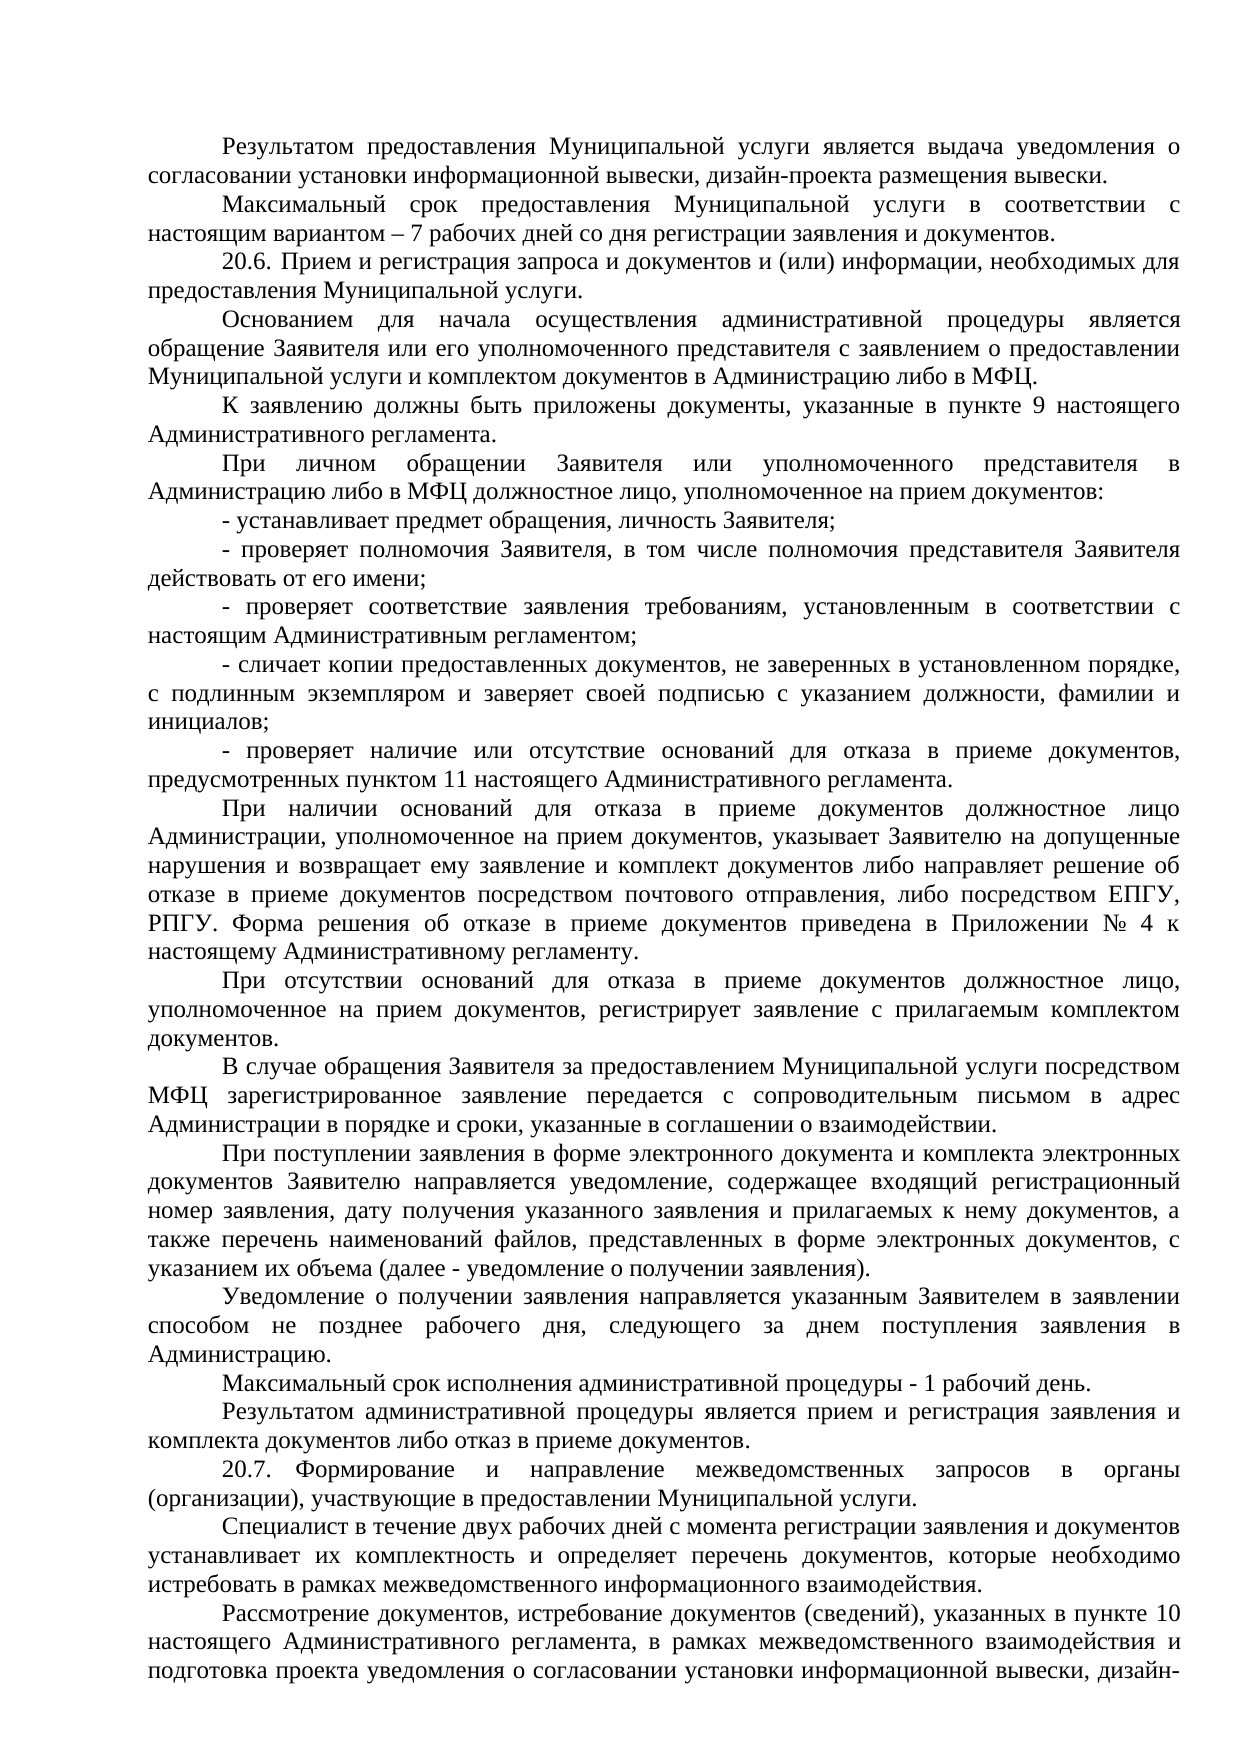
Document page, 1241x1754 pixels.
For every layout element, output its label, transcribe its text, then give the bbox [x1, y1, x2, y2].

text Результатом административной процедуры является прием и регистрация заявления и комплекта документов либо отказ в приеме документов. [148, 1396, 1181, 1454]
text - проверяет наличие или отсутствие оснований для отказа в приеме документов, предусмотренных пунктом 11 настоящего Административного регламента. [148, 735, 1181, 793]
text Максимальный срок исполнения административной процедуры - 1 рабочий день. [148, 1368, 1181, 1396]
text - проверяет полномочия Заявителя, в том числе полномочия представителя Заявителя действовать от его имени; [148, 534, 1181, 591]
text Основанием для начала осуществления административной процедуры является обращение Заявителя или его уполномоченного представителя с заявлением о предоставлении Муниципальной услуги и комплектом документов в Администрацию либо в МФЦ. [148, 304, 1181, 390]
text - устанавливает предмет обращения, личность Заявителя; [148, 505, 1181, 534]
text К заявлению должны быть приложены документы, указанные в пункте 9 настоящего Административного регламента. [148, 390, 1181, 448]
text При личном обращении Заявителя или уполномоченного представителя в Администрацию либо в МФЦ должностное лицо, уполномоченное на прием документов: [148, 448, 1181, 505]
text - сличает копии предоставленных документов, не заверенных в установленном порядке, с подлинным экземпляром и заверяет своей подписью с указанием должности, фамилии и инициалов; [148, 649, 1181, 735]
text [148, 1598, 1181, 1684]
text Специалист в течение двух рабочих дней с момента регистрации заявления и документов устанавливает их комплектность и определяет перечень документов, которые необходимо истребовать в рамках межведомственного информационного взаимодействия. [148, 1511, 1181, 1598]
list Прием и регистрация запроса и документов и (или) информации, необходимых для предоставления Муниципальной услуги. [148, 246, 1181, 304]
text Уведомление о получении заявления направляется указанным Заявителем в заявлении способом не позднее рабочего дня, следующего за днем поступления заявления в Администрацию. [148, 1281, 1181, 1368]
text Результатом предоставления Муниципальной услуги является выдача уведомления о согласовании установки информационной вывески, дизайн-проекта размещения вывески. [148, 131, 1181, 189]
text При отсутствии оснований для отказа в приеме документов должностное лицо, уполномоченное на прием документов, регистрирует заявление с прилагаемым комплектом документов. [148, 965, 1181, 1051]
text Максимальный срок предоставления Муниципальной услуги в соответствии с настоящим вариантом – 7 рабочих дней со дня регистрации заявления и документов. [148, 189, 1181, 246]
list Формирование и направление межведомственных запросов в органы (организации), участвующие в предоставлении Муниципальной услуги. [148, 1454, 1181, 1511]
text - проверяет соответствие заявления требованиям, установленным в соответствии с настоящим Административным регламентом; [148, 591, 1181, 649]
text При наличии оснований для отказа в приеме документов должностное лицо Администрации, уполномоченное на прием документов, указывает Заявителю на допущенные нарушения и возвращает ему заявление и комплект документов либо направляет решение об отказе в приеме документов посредством почтового отправления, либо посредством ЕПГУ, РПГУ. Форма решения об отказе в приеме документов приведена в Приложении № 4 к настоящему Административному регламенту. [148, 793, 1181, 965]
text При поступлении заявления в форме электронного документа и комплекта электронных документов Заявителю направляется уведомление, содержащее входящий регистрационный номер заявления, дату получения указанного заявления и прилагаемых к нему документов, а также перечень наименований файлов, представленных в форме электронных документов, с указанием их объема (далее - уведомление о получении заявления). [148, 1138, 1181, 1281]
text В случае обращения Заявителя за предоставлением Муниципальной услуги посредством МФЦ зарегистрированное заявление передается с сопроводительным письмом в адрес Администрации в порядке и сроки, указанные в соглашении о взаимодействии. [148, 1051, 1181, 1138]
